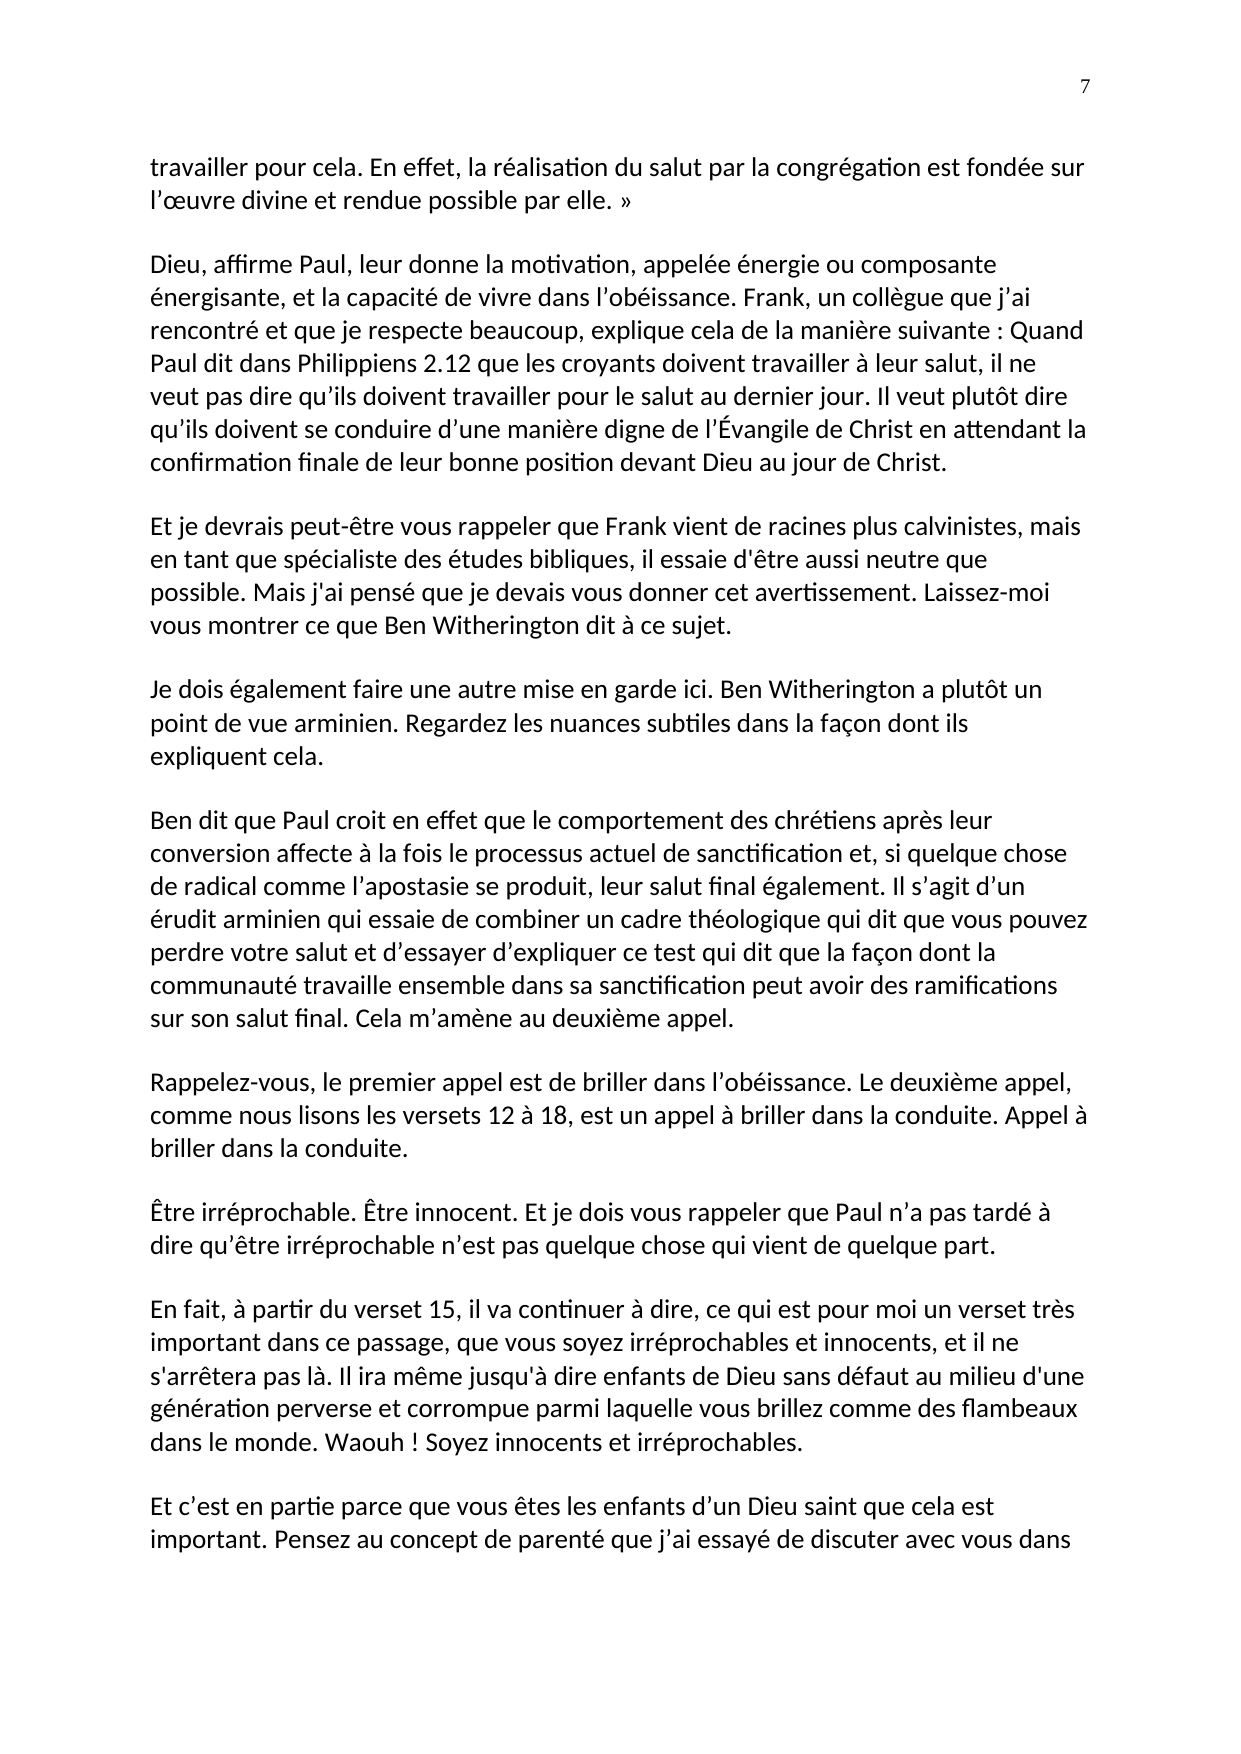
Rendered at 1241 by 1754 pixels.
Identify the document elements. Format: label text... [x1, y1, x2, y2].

text Rappelez-vous, le premier appel est de briller dans l’obéissance. Le deuxième appel, comme nous lisons les versets 12 à 18, est un appel à briller dans la conduite. Appel à briller dans la conduite. [150, 1065, 1090, 1164]
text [150, 1489, 1090, 1555]
text Et je devrais peut-être vous rappeler que Frank vient de racines plus calvinistes, mais en tant que spécialiste des études bibliques, il essaie d'être aussi neutre que possible. Mais j'ai pensé que je devais vous donner cet avertissement. Laissez-moi vous montrer ce que Ben Witherington dit à ce sujet. [150, 509, 1090, 642]
text Je dois également faire une autre mise en garde ici. Ben Witherington a plutôt un point de vue arminien. Regardez les nuances subtiles dans la façon dont ils expliquent cela. [150, 673, 1090, 772]
text Ben dit que Paul croit en effet que le comportement des chrétiens après leur conversion affecte à la fois le processus actuel de sanctification et, si quelque chose de radical comme l’apostasie se produit, leur salut final également. Il s’agit d’un érudit arminien qui essaie de combiner un cadre théologique qui dit que vous pouvez perdre votre salut et d’essayer d’expliquer ce test qui dit que la façon dont la communauté travaille ensemble dans sa sanctification peut avoir des ramifications sur son salut final. Cela m’amène au deuxième appel. [150, 803, 1090, 1034]
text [150, 150, 1090, 216]
text Dieu, affirme Paul, leur donne la motivation, appelée énergie ou composante énergisante, et la capacité de vivre dans l’obéissance. Frank, un collègue que j’ai rencontré et que je respecte beaucoup, explique cela de la manière suivante : Quand Paul dit dans Philippiens 2.12 que les croyants doivent travailler à leur salut, il ne veut pas dire qu’ils doivent travailler pour le salut au dernier jour. Il veut plutôt dire qu’ils doivent se conduire d’une manière digne de l’Évangile de Christ en attendant la confirmation finale de leur bonne position devant Dieu au jour de Christ. [150, 247, 1090, 478]
text En fait, à partir du verset 15, il va continuer à dire, ce qui est pour moi un verset très important dans ce passage, que vous soyez irréprochables et innocents, et il ne s'arrêtera pas là. Il ira même jusqu'à dire enfants de Dieu sans défaut au milieu d'une génération perverse et corrompue parmi laquelle vous brillez comme des flambeaux dans le monde. Waouh ! Soyez innocents et irréprochables. [150, 1293, 1090, 1458]
text Être irréprochable. Être innocent. Et je dois vous rappeler que Paul n’a pas tardé à dire qu’être irréprochable n’est pas quelque chose qui vient de quelque part. [150, 1195, 1090, 1261]
